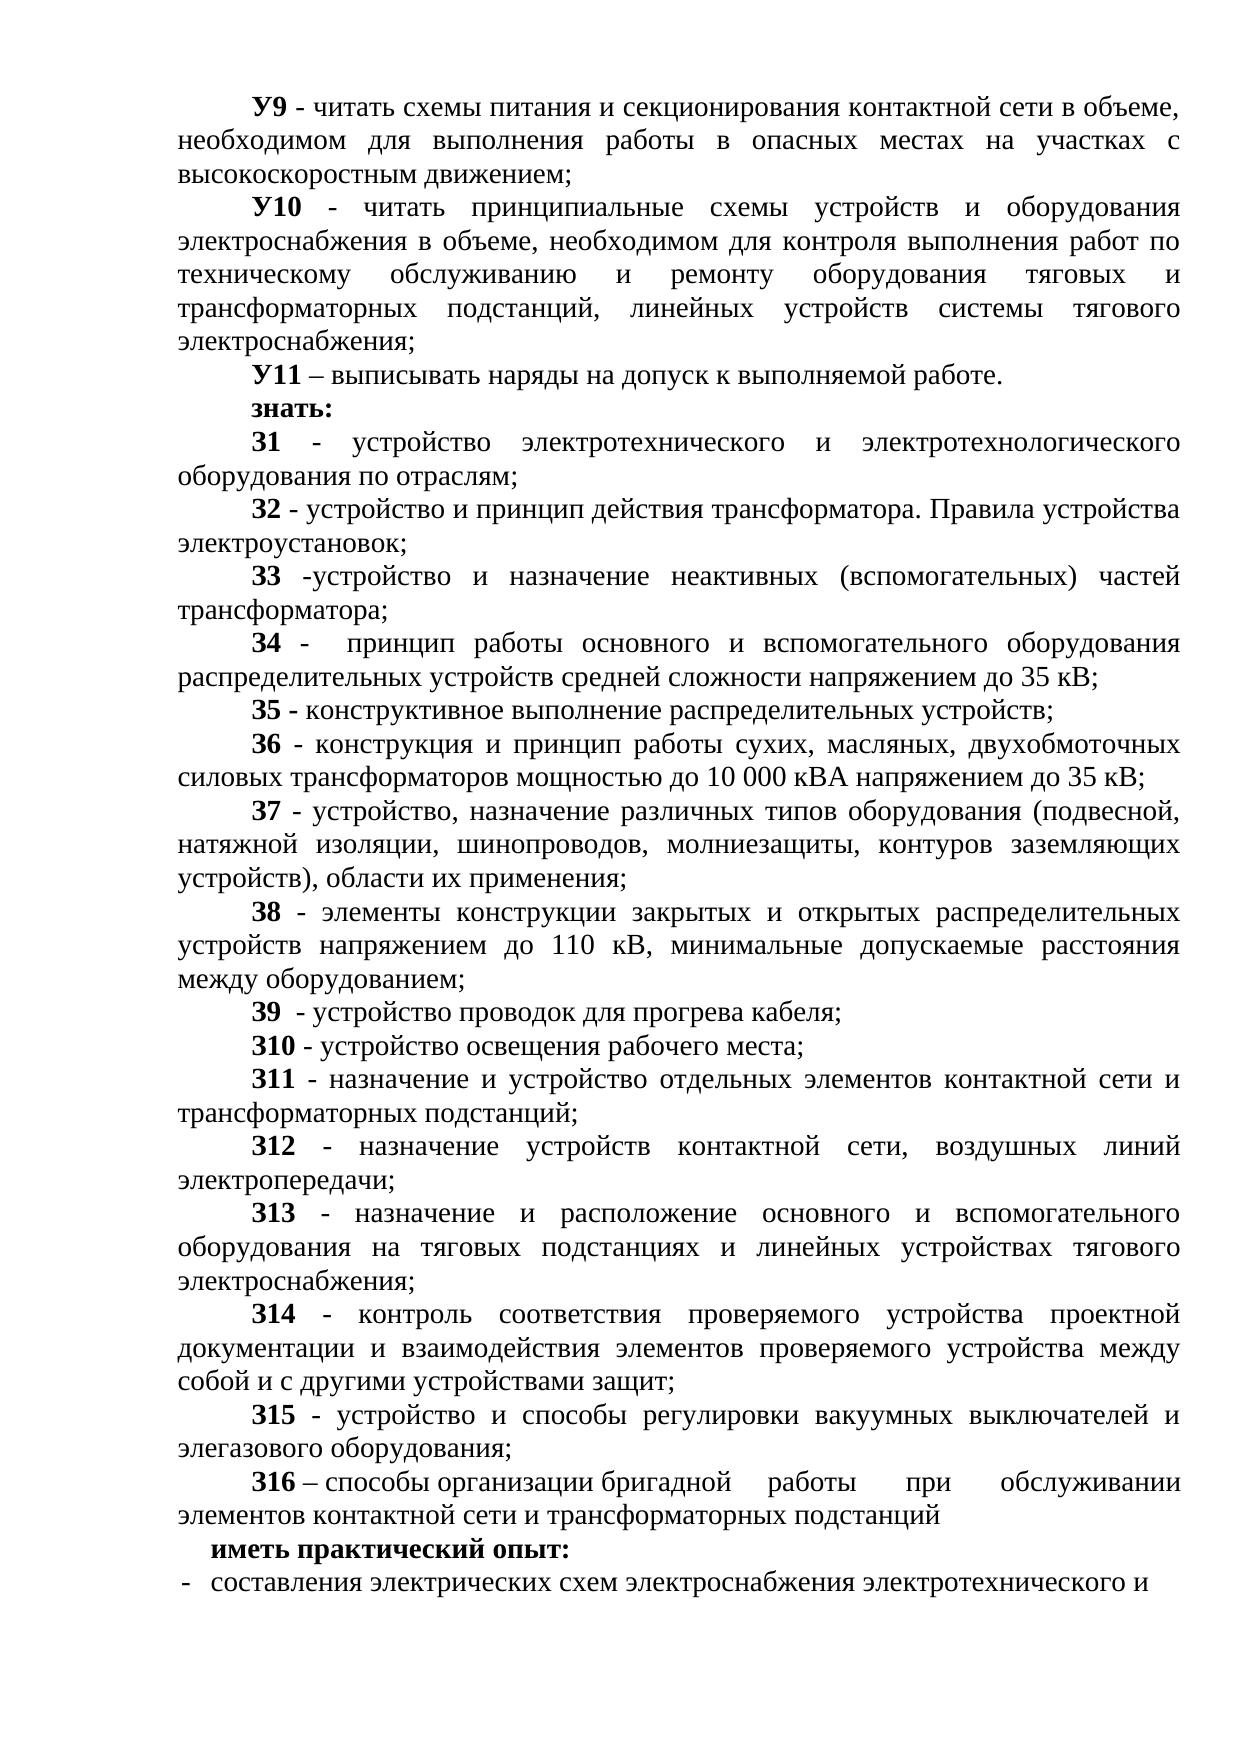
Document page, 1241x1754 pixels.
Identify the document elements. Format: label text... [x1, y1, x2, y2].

text З4 - принцип работы основного и вспомогательного оборудования распределительных устройств средней сложности напряжением до 35 кВ; [177, 625, 1181, 692]
text З13 - назначение и расположение основного и вспомогательного оборудования на тяговых подстанциях и линейных устройствах тягового электроснабжения; [177, 1196, 1181, 1296]
text З7 - устройство, назначение различных типов оборудования (подвесной, натяжной изоляции, шинопроводов, молниезащиты, контуров заземляющих устройств), области их применения; [177, 793, 1181, 894]
text З11 - назначение и устройство отдельных элементов контактной сети и трансформаторных подстанций; [177, 1061, 1181, 1128]
text З2 - устройство и принцип действия трансформатора. Правила устройства электроустановок; [177, 491, 1181, 558]
text иметь практический опыт: [177, 1531, 1181, 1564]
text З5 - конструктивное выполнение распределительных устройств; [177, 692, 1181, 726]
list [181, 1564, 1181, 1598]
text З16 – способы организации бригадной работы при обслуживании элементов контактной сети и трансформаторных подстанций [177, 1464, 1181, 1531]
text З15 - устройство и способы регулировки вакуумных выключателей и элегазового оборудования; [177, 1397, 1181, 1464]
text З1 - устройство электротехнического и электротехнологического оборудования по отраслям; [177, 424, 1181, 491]
text У9 - читать схемы питания и секционирования контактной сети в объеме, необходимом для выполнения работы в опасных местах на участках с высокоскоростным движением; [177, 89, 1181, 189]
text знать: [177, 391, 1181, 424]
text З3 -устройство и назначение неактивных (вспомогательных) частей трансформатора; [177, 558, 1181, 625]
text У10 - читать принципиальные схемы устройств и оборудования электроснабжения в объеме, необходимом для контроля выполнения работ по техническому обслуживанию и ремонту оборудования тяговых и трансформаторных подстанций, линейных устройств системы тягового электроснабжения; [177, 189, 1181, 357]
text З12 - назначение устройств контактной сети, воздушных линий электропередачи; [177, 1128, 1181, 1196]
text З6 - конструкция и принцип работы сухих, масляных, двухобмоточных силовых трансформаторов мощностью до 10 000 кВА напряжением до 35 кВ; [177, 726, 1181, 793]
text З9 - устройство проводок для прогрева кабеля; [177, 994, 1181, 1028]
text З10 - устройство освещения рабочего места; [177, 1028, 1181, 1061]
text У11 – выписывать наряды на допуск к выполняемой работе. [177, 357, 1181, 391]
text З14 - контроль соответствия проверяемого устройства проектной документации и взаимодействия элементов проверяемого устройства между собой и с другими устройствами защит; [177, 1296, 1181, 1397]
text З8 - элементы конструкции закрытых и открытых распределительных устройств напряжением до 110 кВ, минимальные допускаемые расстояния между оборудованием; [177, 894, 1181, 994]
